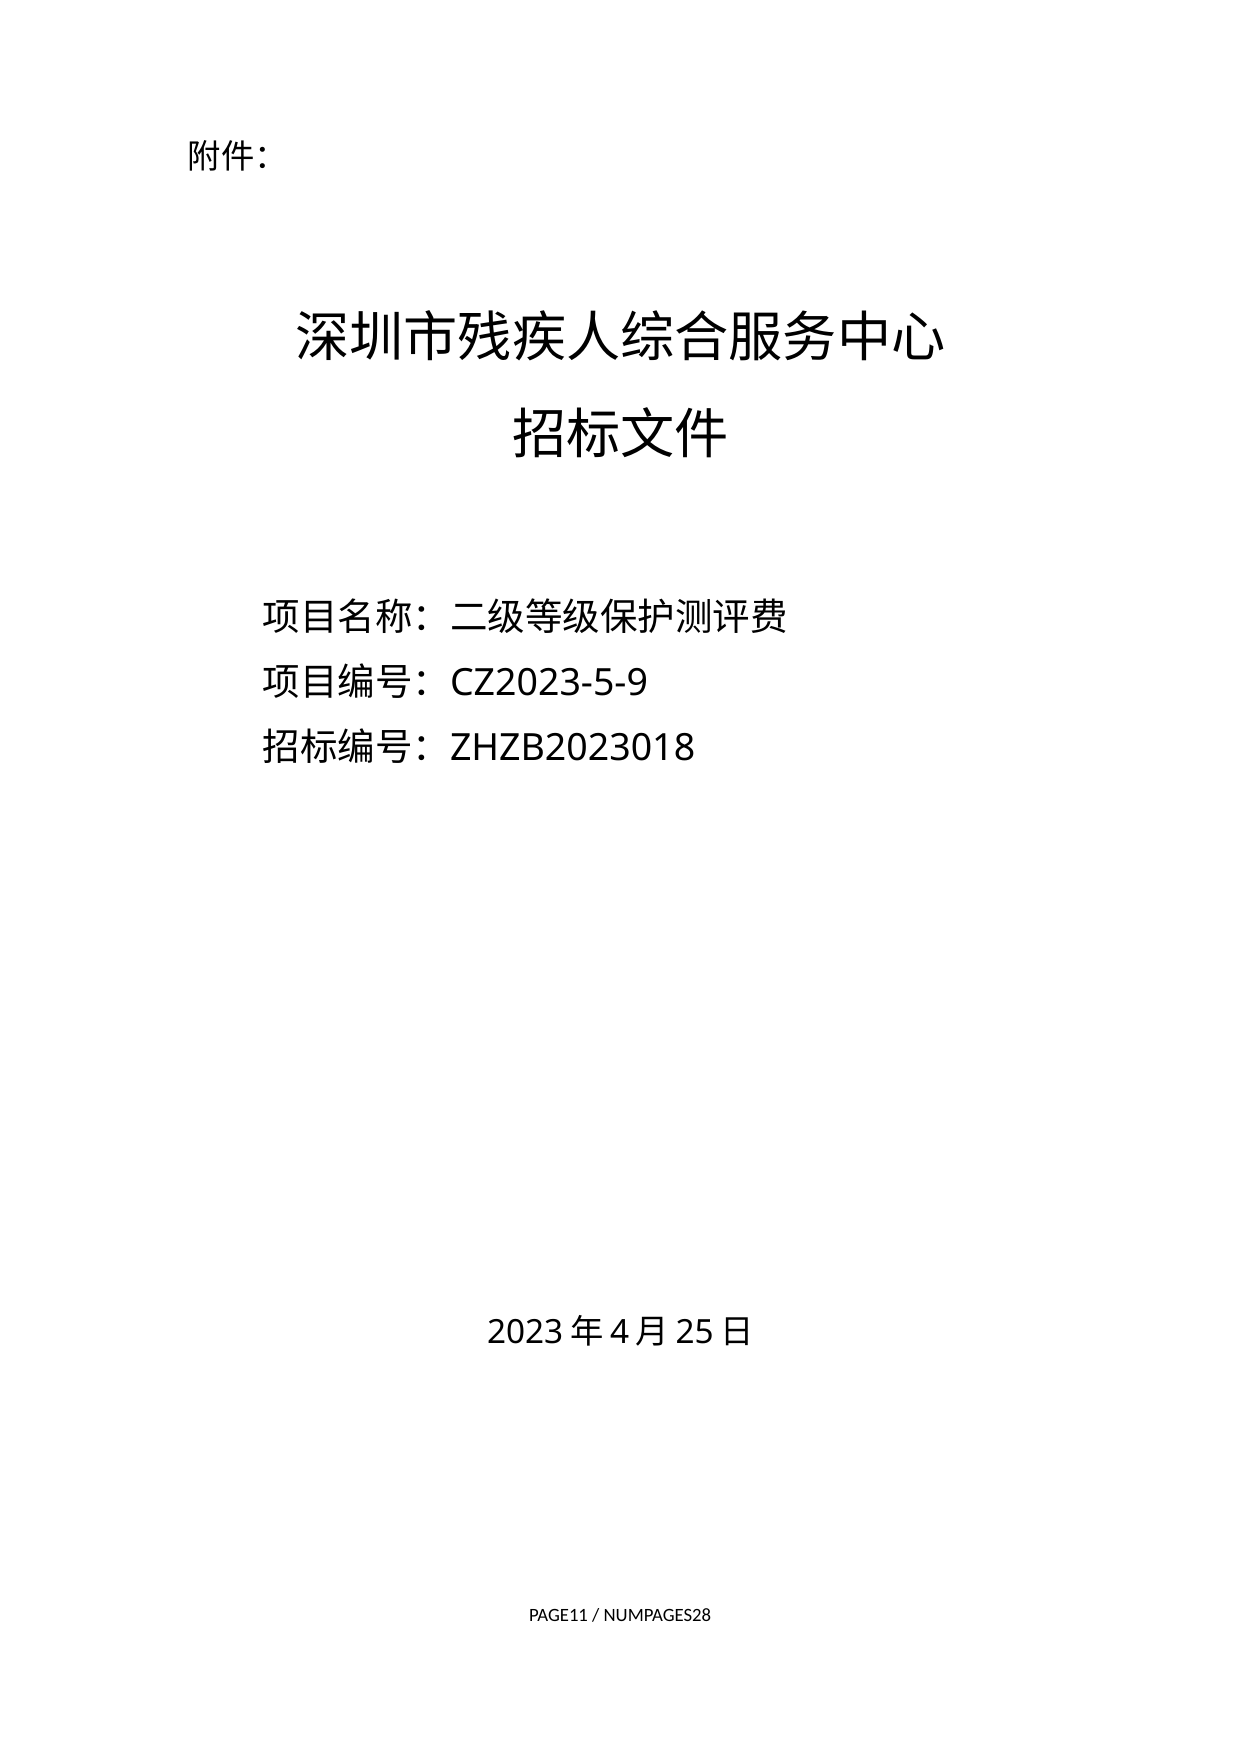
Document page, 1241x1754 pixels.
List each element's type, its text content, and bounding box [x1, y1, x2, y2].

text 项目名称：二级等级保护测评费 [187, 581, 1053, 646]
text 2023年4月25日 [187, 1296, 1053, 1361]
text 项目编号：CZ2023-5-9 [262, 646, 1053, 711]
text 深圳市残疾人综合服务中心 [187, 284, 1053, 382]
text 附件： [187, 122, 1053, 187]
text 招标文件 [187, 382, 1053, 479]
text 招标编号：ZHZB2023018 [262, 711, 1053, 776]
